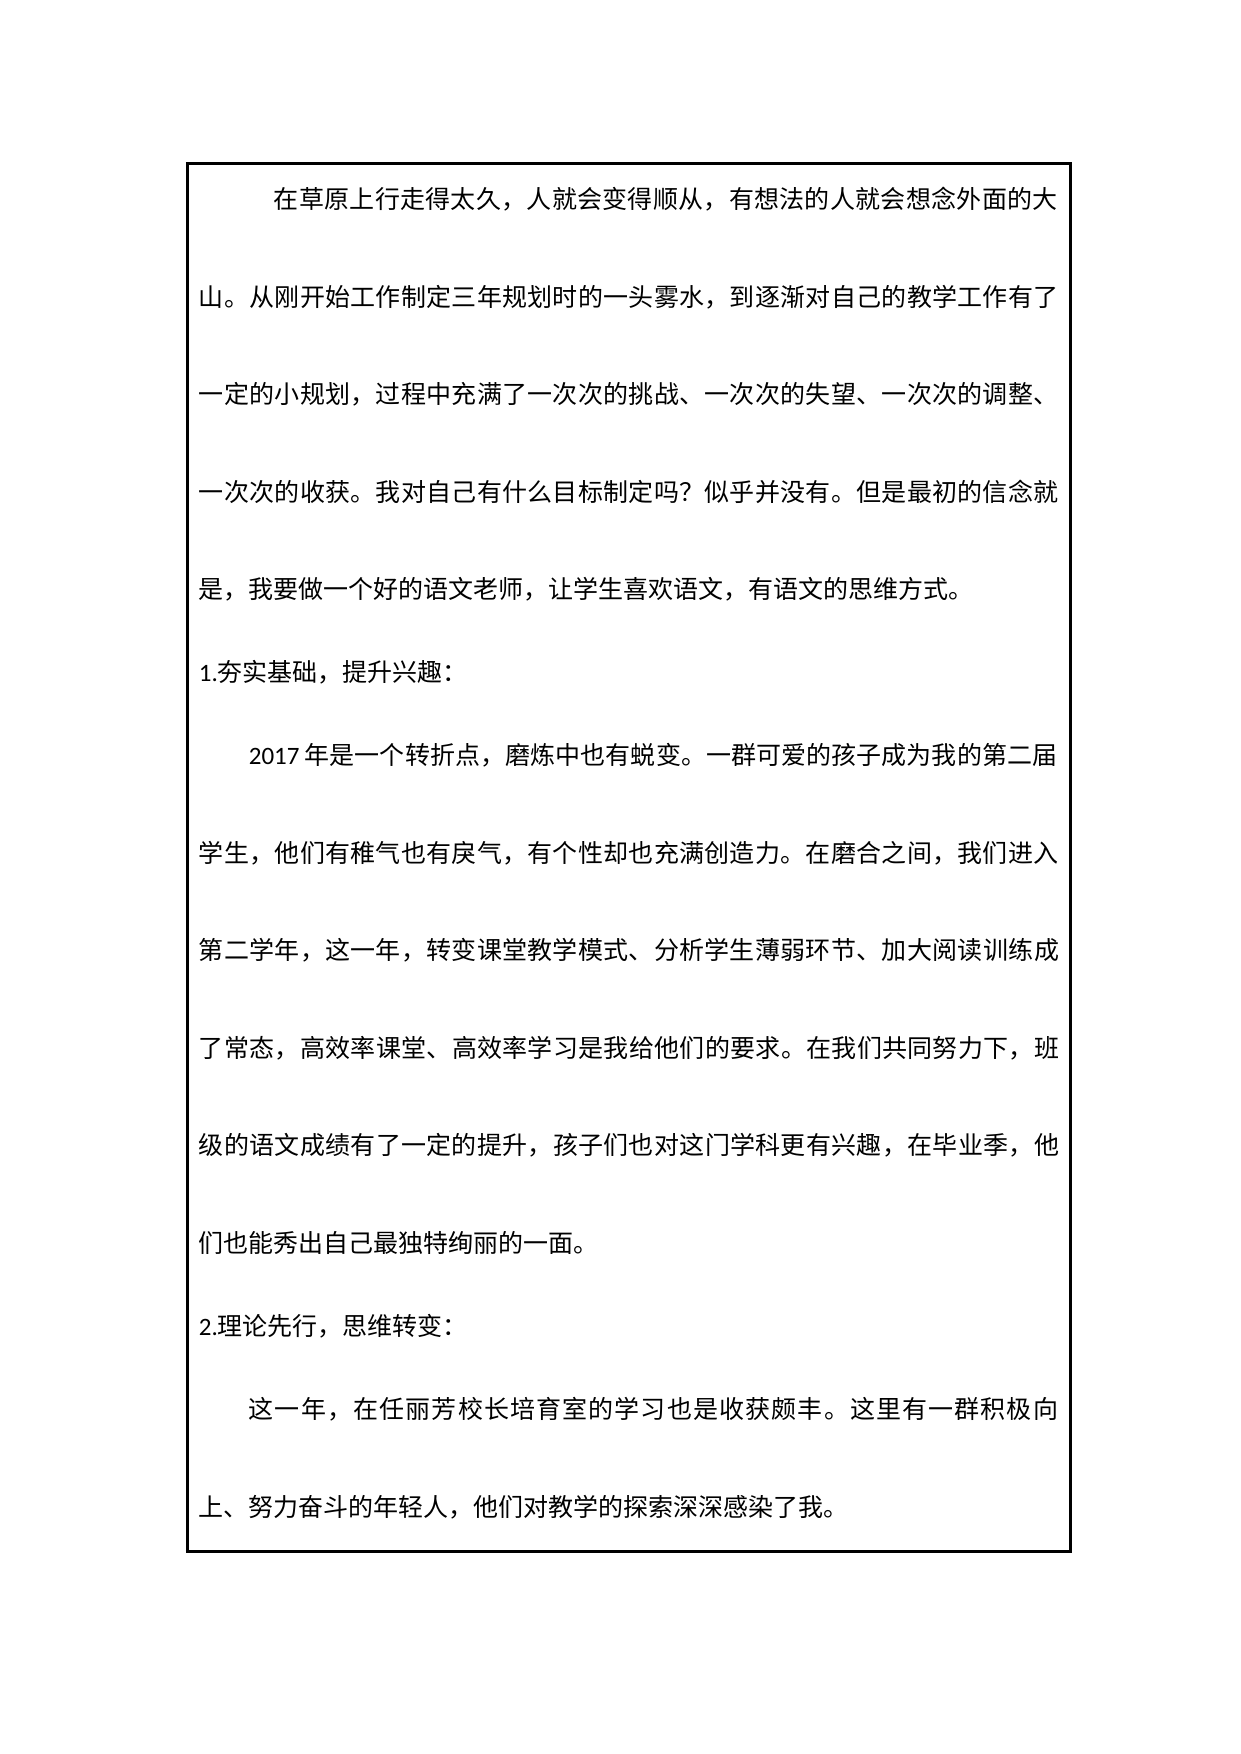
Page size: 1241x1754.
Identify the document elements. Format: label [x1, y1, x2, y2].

table_cell [189, 165, 1069, 1550]
